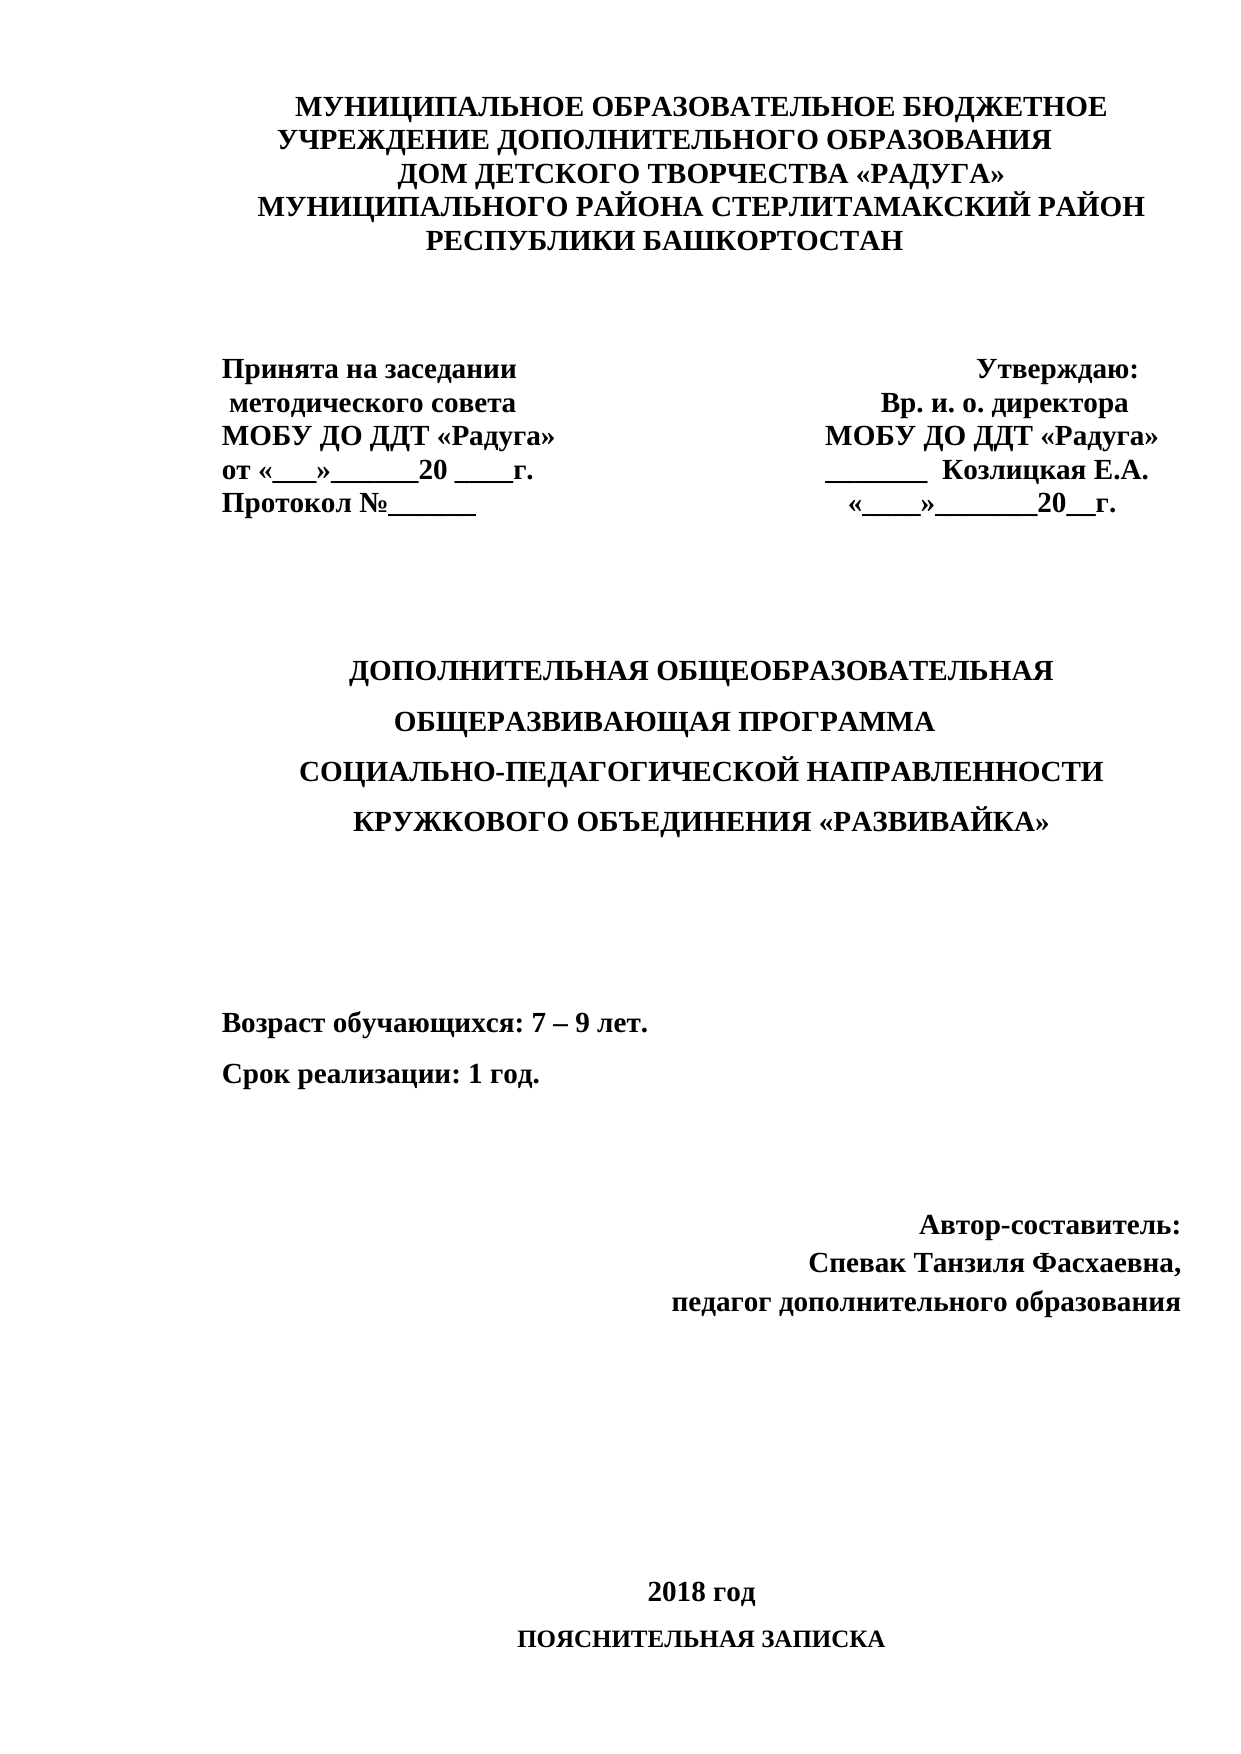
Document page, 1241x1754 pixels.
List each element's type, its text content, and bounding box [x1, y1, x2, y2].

text методического совета Вр. и. о. директора [148, 385, 1161, 418]
text от «___»______20 ____г. _______ Козлицкая Е.А. [148, 452, 1161, 486]
text ПОЯСНИТЕЛЬНАЯ ЗАПИСКА [148, 1624, 1181, 1653]
text Возраст обучающихся: 7 – 9 лет. [148, 1006, 1181, 1039]
text 2018 год [148, 1574, 1181, 1608]
text Принята на заседании Утверждаю: [148, 351, 1161, 385]
text МУНИЦИПАЛЬНОГО РАЙОНА СТЕРЛИТАМАКСКИЙ РАЙОН РЕСПУБЛИКИ БАШКОРТОСТАН [148, 189, 1181, 284]
text Автор-составитель: [148, 1207, 1181, 1240]
text педагог дополнительного образования [148, 1284, 1181, 1317]
text ДОМ ДЕТСКОГО ТВОРЧЕСТВА «РАДУГА» [148, 156, 1181, 189]
text СОЦИАЛЬНО-ПЕДАГОГИЧЕСКОЙ НАПРАВЛЕННОСТИ [148, 754, 1181, 788]
text Протокол №______ «____»_______20__г. [148, 486, 1161, 519]
text ДОПОЛНИТЕЛЬНАЯ ОБЩЕОБРАЗОВАТЕЛЬНАЯ ОБЩЕРАЗВИВАЮЩАЯ ПРОГРАММА [148, 653, 1181, 737]
text КРУЖКОВОГО ОБЪЕДИНЕНИЯ «РАЗВИВАЙКА» [148, 804, 1181, 838]
text Спевак Танзиля Фасхаевна, [148, 1245, 1181, 1279]
text МОБУ ДО ДДТ «Радуга» МОБУ ДО ДДТ «Радуга» [148, 418, 1161, 452]
text Срок реализации: 1 год. [148, 1056, 1181, 1089]
text МУНИЦИПАЛЬНОЕ ОБРАЗОВАТЕЛЬНОЕ БЮДЖЕТНОЕ УЧРЕЖДЕНИЕ ДОПОЛНИТЕЛЬНОГО ОБРАЗОВАНИЯ [148, 89, 1181, 156]
